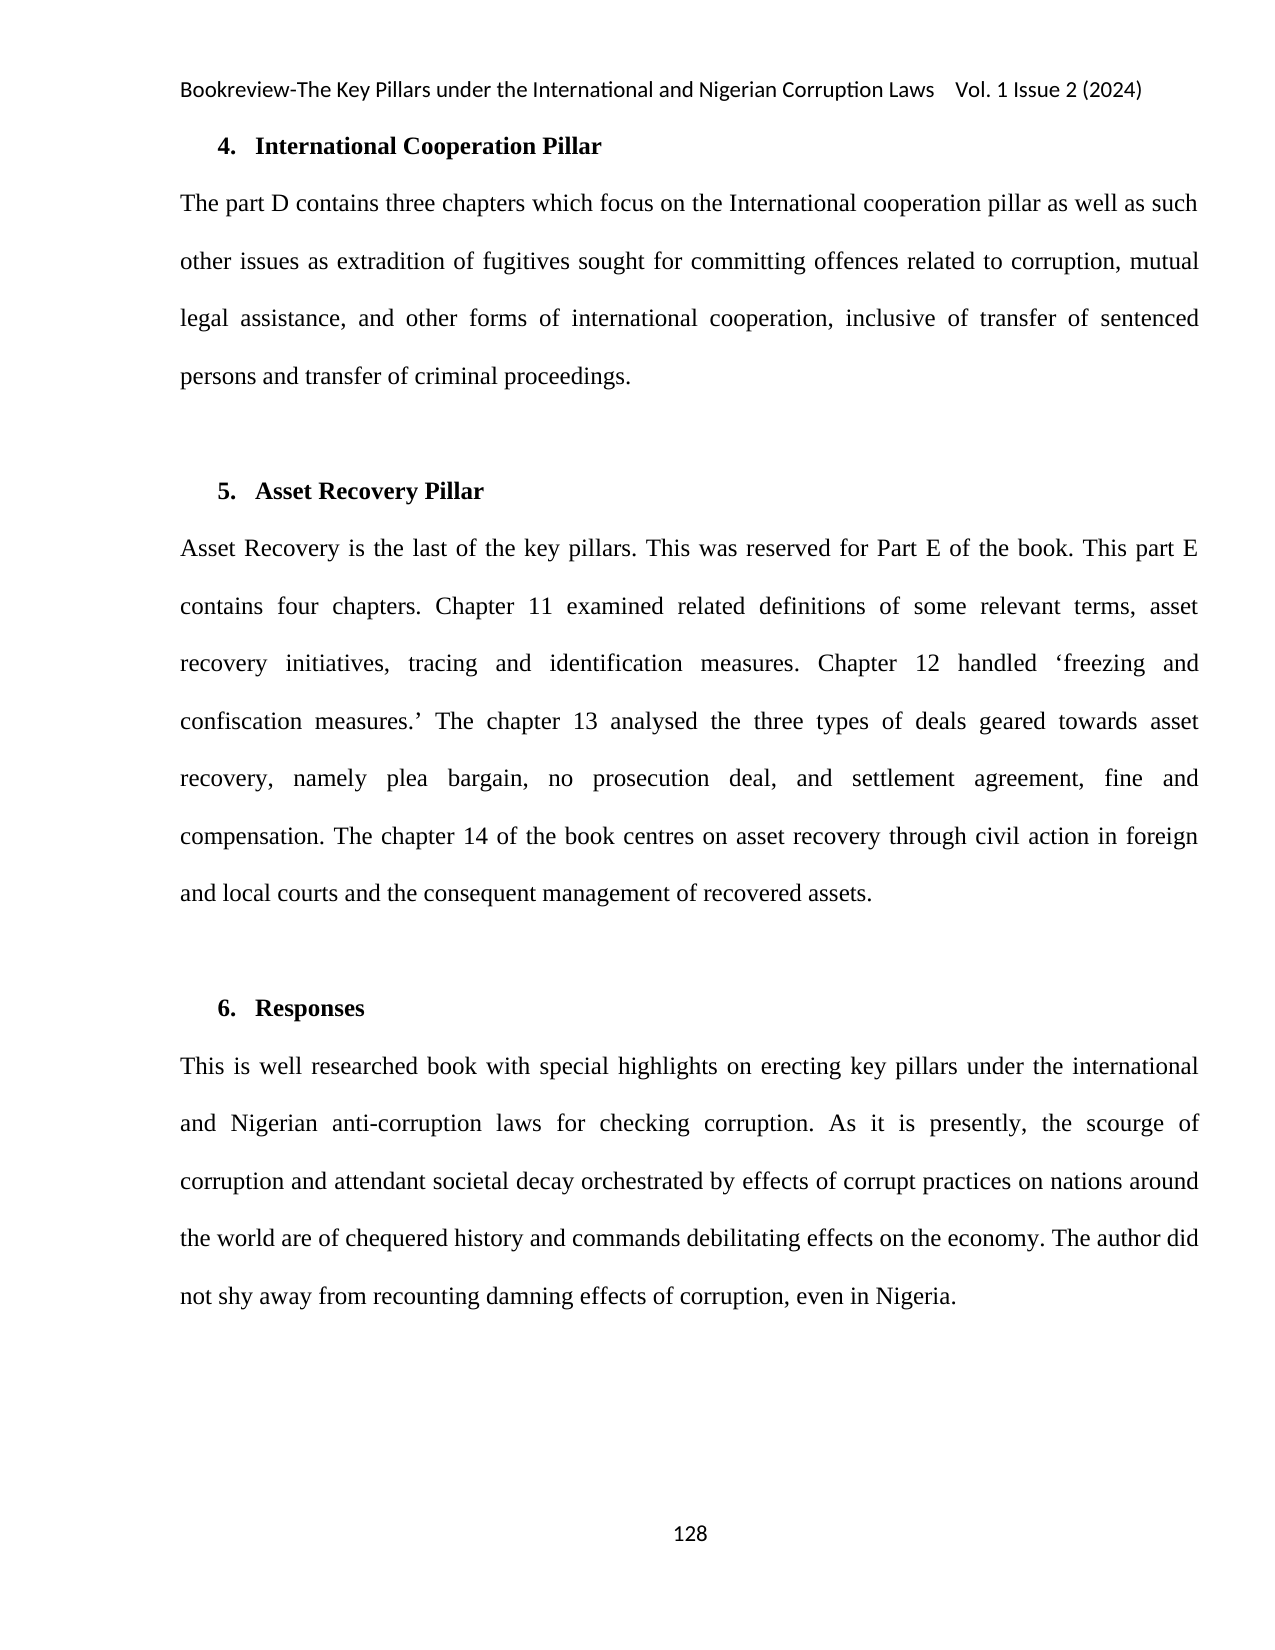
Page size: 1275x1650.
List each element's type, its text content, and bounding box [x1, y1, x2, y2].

text The part D contains three chapters which focus on the International cooperation pillar as well as such other issues as extradition of fugitives sought for committing offences related to corruption, mutual legal assistance, and other forms of international cooperation, inclusive of transfer of sentenced persons and transfer of criminal proceedings. [180, 188, 1200, 390]
text This is well researched book with special highlights on erecting key pillars under the international and Nigerian anti-corruption laws for checking corruption. As it is presently, the scourge of corruption and attendant societal decay orchestrated by effects of corrupt practices on nations around the world are of chequered history and commands debilitating effects on the economy. The author did not shy away from recounting damning effects of corruption, even in Nigeria. [180, 1051, 1200, 1310]
list Asset Recovery Pillar [217, 476, 1200, 505]
text Asset Recovery is the last of the key pillars. This was reserved for Part E of the book. This part E contains four chapters. Chapter 11 examined related definitions of some relevant terms, asset recovery initiatives, tracing and identification measures. Chapter 12 handled ‘freezing and confiscation measures.’ The chapter 13 analysed the three types of deals geared towards asset recovery, namely plea bargain, no prosecution deal, and settlement agreement, fine and compensation. The chapter 14 of the book centres on asset recovery through civil action in foreign and local courts and the consequent management of recovered assets. [180, 533, 1200, 907]
list International Cooperation Pillar [217, 131, 1200, 160]
list Responses [217, 993, 1200, 1022]
